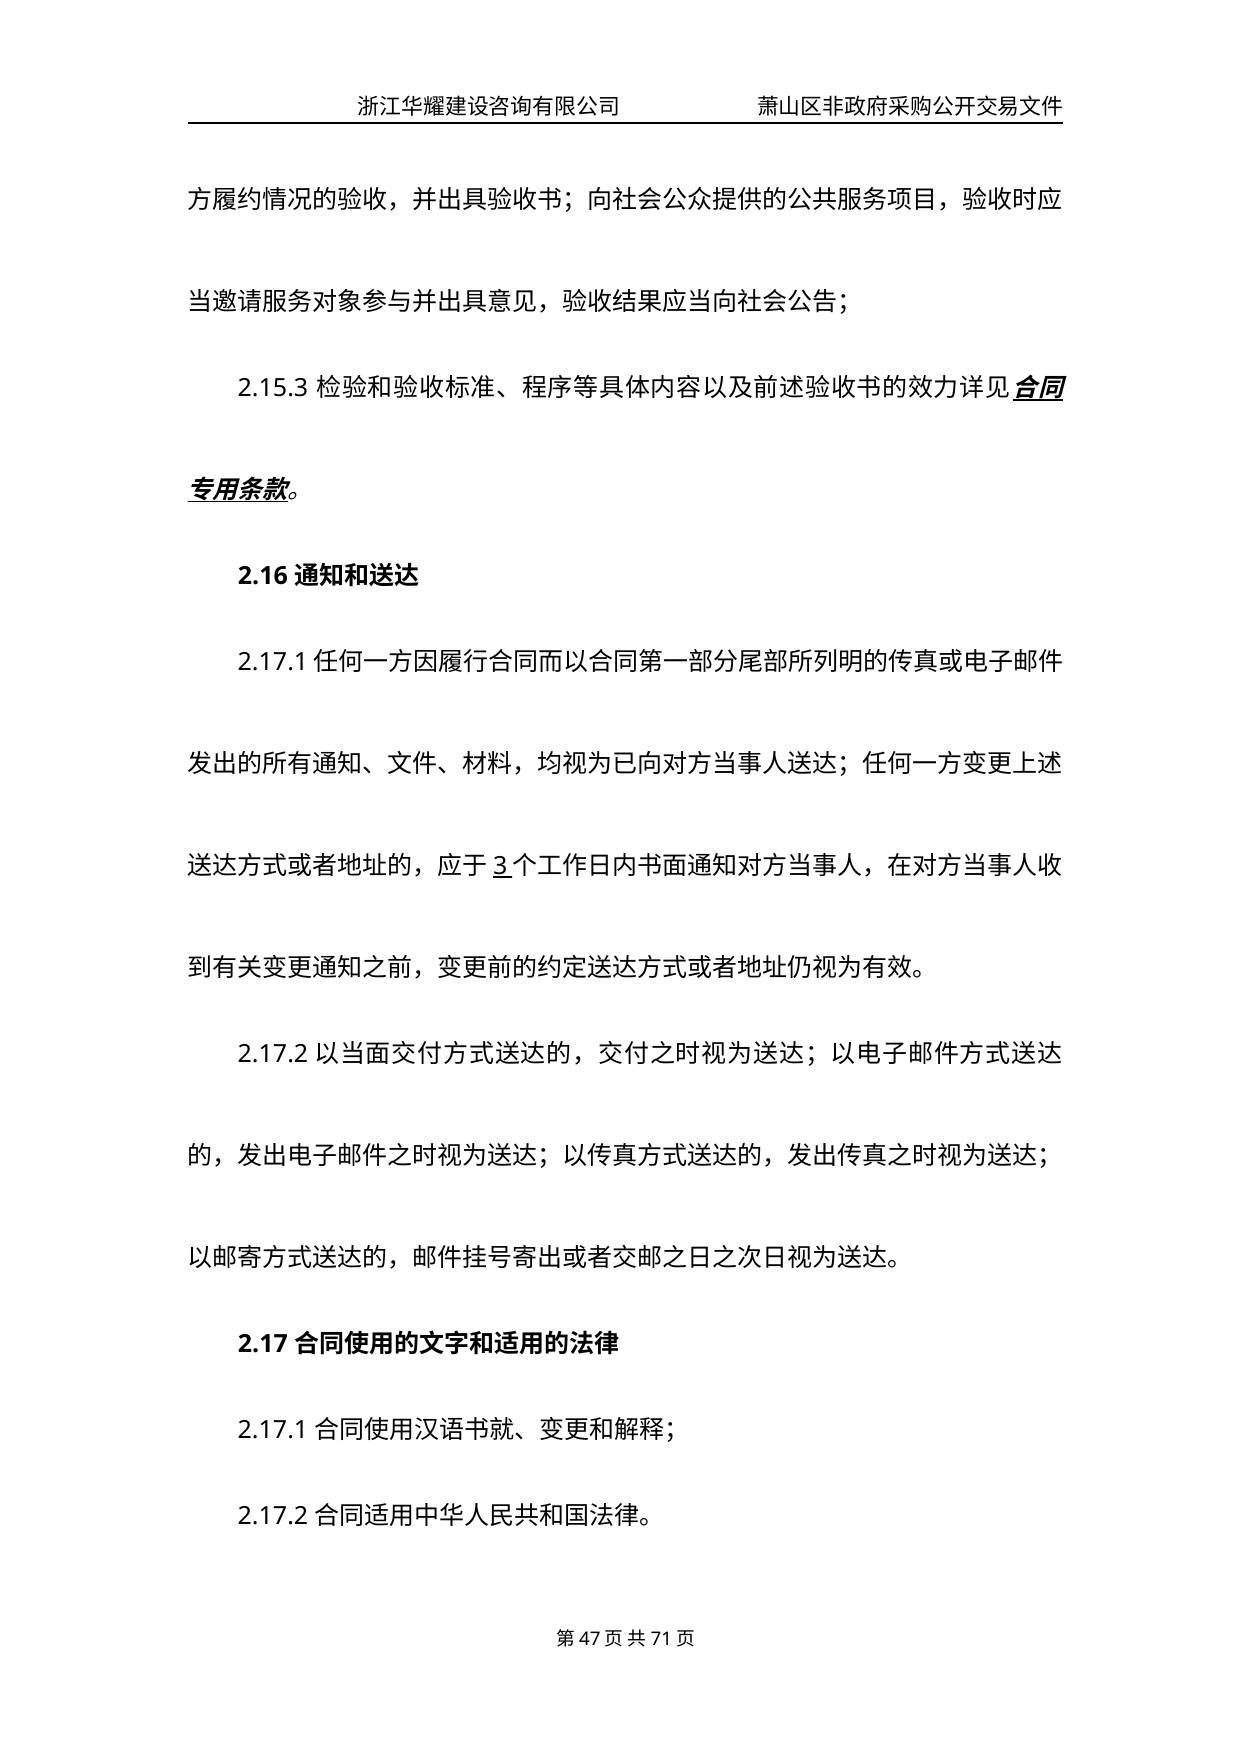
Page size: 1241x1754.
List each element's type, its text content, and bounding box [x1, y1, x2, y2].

text 2.16 通知和送达 [187, 540, 1063, 608]
text 2.17.2 合同适用中华人民共和国法律。 [187, 1479, 1063, 1547]
text 2.17 合同使用的文字和适用的法律 [187, 1307, 1063, 1375]
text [187, 164, 1063, 334]
text 2.17.2以当面交付方式送达的，交付之时视为送达；以电子邮件方式送达的，发出电子邮件之时视为送达；以传真方式送达的，发出传真之时视为送达；以邮寄方式送达的，邮件挂号寄出或者交邮之日之次日视为送达。 [187, 1017, 1063, 1289]
text 2.17.1任何一方因履行合同而以合同第一部分尾部所列明的传真或电子邮件 发出的所有通知、文件、材料，均视为已向对方当事人送达；任何一方变更上述送达方式或者地址的，应于3个工作日内书面通知对方当事人，在对方当事人收到有关变更通知之前，变更前的约定送达方式或者地址仍视为有效。 [187, 626, 1063, 999]
text 2.17.1 合同使用汉语书就、变更和解释； [187, 1393, 1063, 1461]
text 2.15.3 检验和验收标准、程序等具体内容以及前述验收书的效力详见合同专用条款。 [187, 352, 1063, 522]
